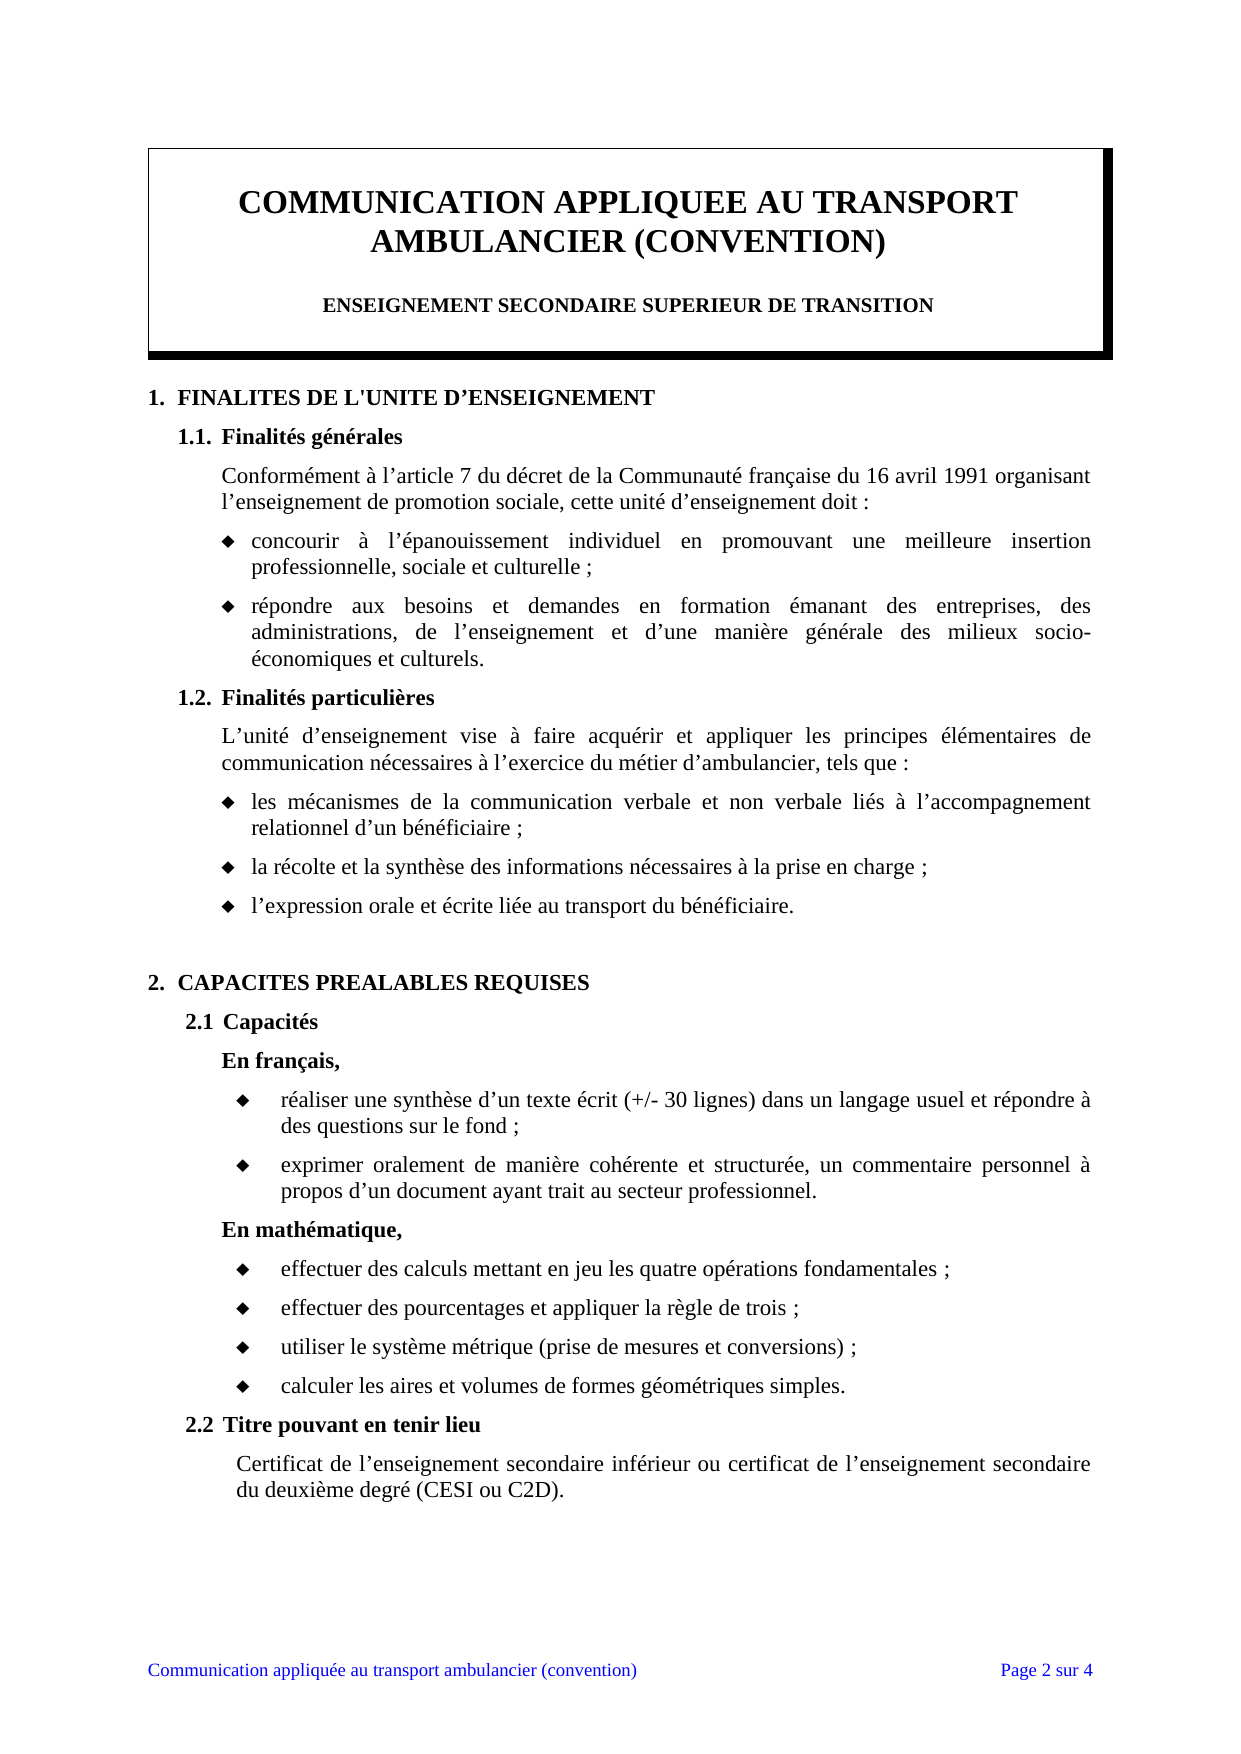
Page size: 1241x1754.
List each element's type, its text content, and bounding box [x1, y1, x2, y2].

text En français, [221, 1047, 1093, 1073]
list concourir à l’épanouissement individuel en promouvant une meilleure insertion professionnelle, sociale et culturelle ; [221, 527, 1093, 579]
list exprimer oralement de manière cohérente et structurée, un commentaire personnel à propos d’un document ayant trait au secteur professionnel. [236, 1151, 1093, 1204]
list la récolte et la synthèse des informations nécessaires à la prise en charge ; [221, 853, 1093, 879]
text En mathématique, [221, 1216, 1093, 1243]
list répondre aux besoins et demandes en formation émanant des entreprises, des administrations, de l’enseignement et d’une manière générale des milieux socio-économiques et culturels. [221, 592, 1093, 671]
list effectuer des calculs mettant en jeu les quatre opérations fondamentales ; [236, 1255, 1093, 1282]
list effectuer des pourcentages et appliquer la règle de trois ; [236, 1294, 1093, 1321]
list Capacités [185, 1008, 1093, 1035]
list utiliser le système métrique (prise de mesures et conversions) ; [236, 1333, 1093, 1359]
table_header COMMUNICATION APPLIQUEE AU TRANSPORT AMBULANCIER (CONVENTION) ENSEIGNEMENT SECONDAIRE superieur de TRANSITION [149, 149, 1103, 351]
text Conformément à l’article 7 du décret de la Communauté française du 16 avril 1991 organisant l’enseignement de promotion sociale, cette unité d’enseignement doit : [221, 462, 1093, 514]
list réaliser une synthèse d’un texte écrit (+/- 30 lignes) dans un langage usuel et répondre à des questions sur le fond ; [236, 1086, 1093, 1139]
list calculer les aires et volumes de formes géométriques simples. [236, 1372, 1093, 1398]
text Certificat de l’enseignement secondaire inférieur ou certificat de l’enseignement secondaire du deuxième degré (CESI ou C2D). [236, 1449, 1093, 1502]
text L’unité d’enseignement vise à faire acquérir et appliquer les principes élémentaires de communication nécessaires à l’exercice du métier d’ambulancier, tels que : [221, 722, 1093, 775]
list l’expression orale et écrite liée au transport du bénéficiaire. [221, 892, 1093, 918]
text 1.2. Finalités particulières [177, 684, 1093, 710]
list Titre pouvant en tenir lieu [185, 1411, 1093, 1437]
text 2. CAPACITES PREALABLES REQUISES [148, 969, 1093, 996]
text 1.1. Finalités générales [177, 423, 1093, 449]
list les mécanismes de la communication verbale et non verbale liés à l’accompagnement relationnel d’un bénéficiaire ; [221, 788, 1093, 840]
text 1. FINALITES DE L'UNITE D’ENSEIGNEMENT [148, 384, 1093, 410]
